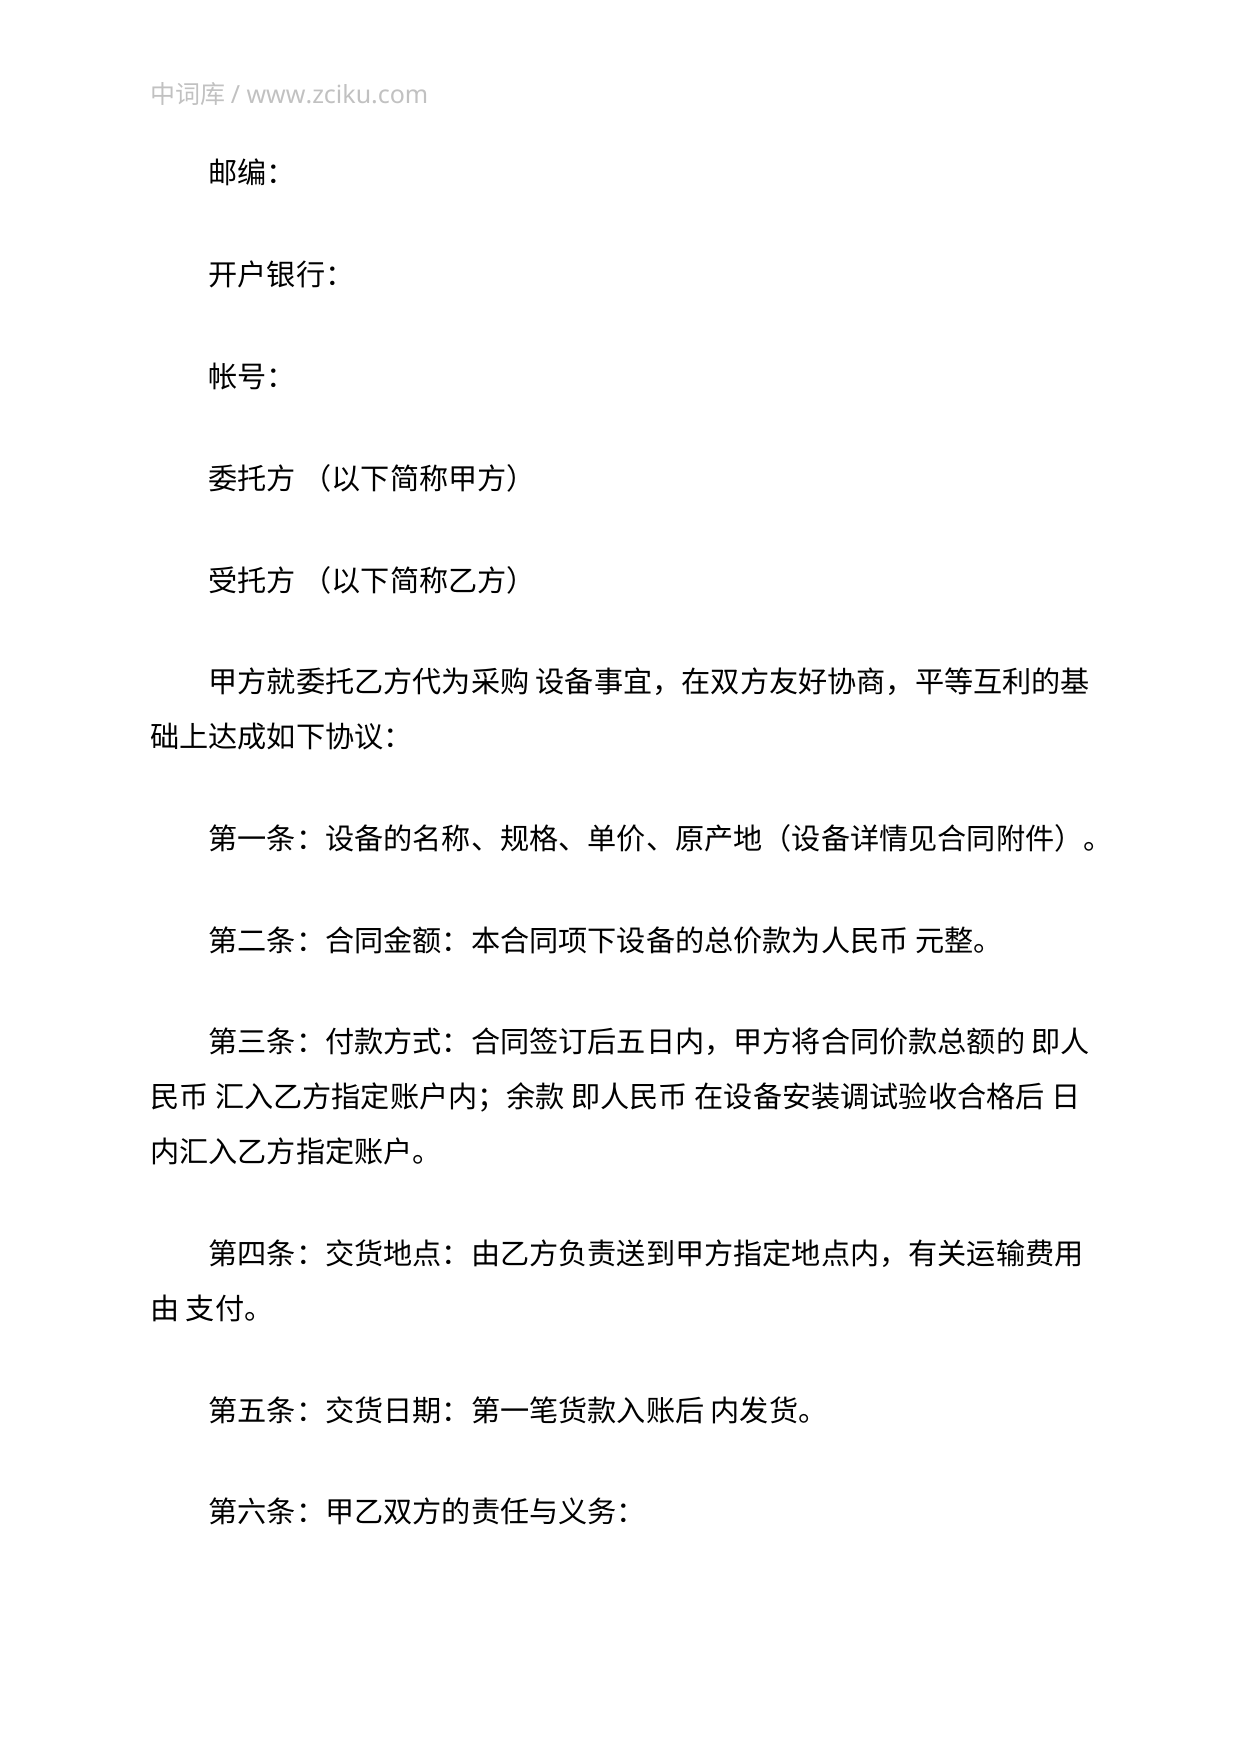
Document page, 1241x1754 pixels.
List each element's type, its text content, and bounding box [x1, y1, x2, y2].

text 开户银行： [150, 252, 1090, 294]
text 邮编： [150, 150, 1090, 192]
text 受托方 （以下简称乙方） [150, 557, 1090, 599]
text 第三条：付款方式：合同签订后五日内，甲方将合同价款总额的 即人民币 汇入乙方指定账户内；余款 即人民币 在设备安装调试验收合格后 日内汇入乙方指定账户。 [150, 1019, 1090, 1171]
text 第四条：交货地点：由乙方负责送到甲方指定地点内，有关运输费用由 支付。 [150, 1231, 1090, 1328]
text 第二条：合同金额：本合同项下设备的总价款为人民币 元整。 [150, 917, 1090, 959]
text 委托方 （以下简称甲方） [150, 455, 1090, 498]
text 甲方就委托乙方代为采购 设备事宜，在双方友好协商，平等互利的基础上达成如下协议： [150, 659, 1090, 756]
text 第五条：交货日期：第一笔货款入账后 内发货。 [150, 1387, 1090, 1429]
text 第六条：甲乙双方的责任与义务： [150, 1489, 1090, 1531]
text 帐号： [150, 353, 1090, 396]
text 第一条：设备的名称、规格、单价、原产地（设备详情见合同附件）。 [150, 816, 1090, 858]
